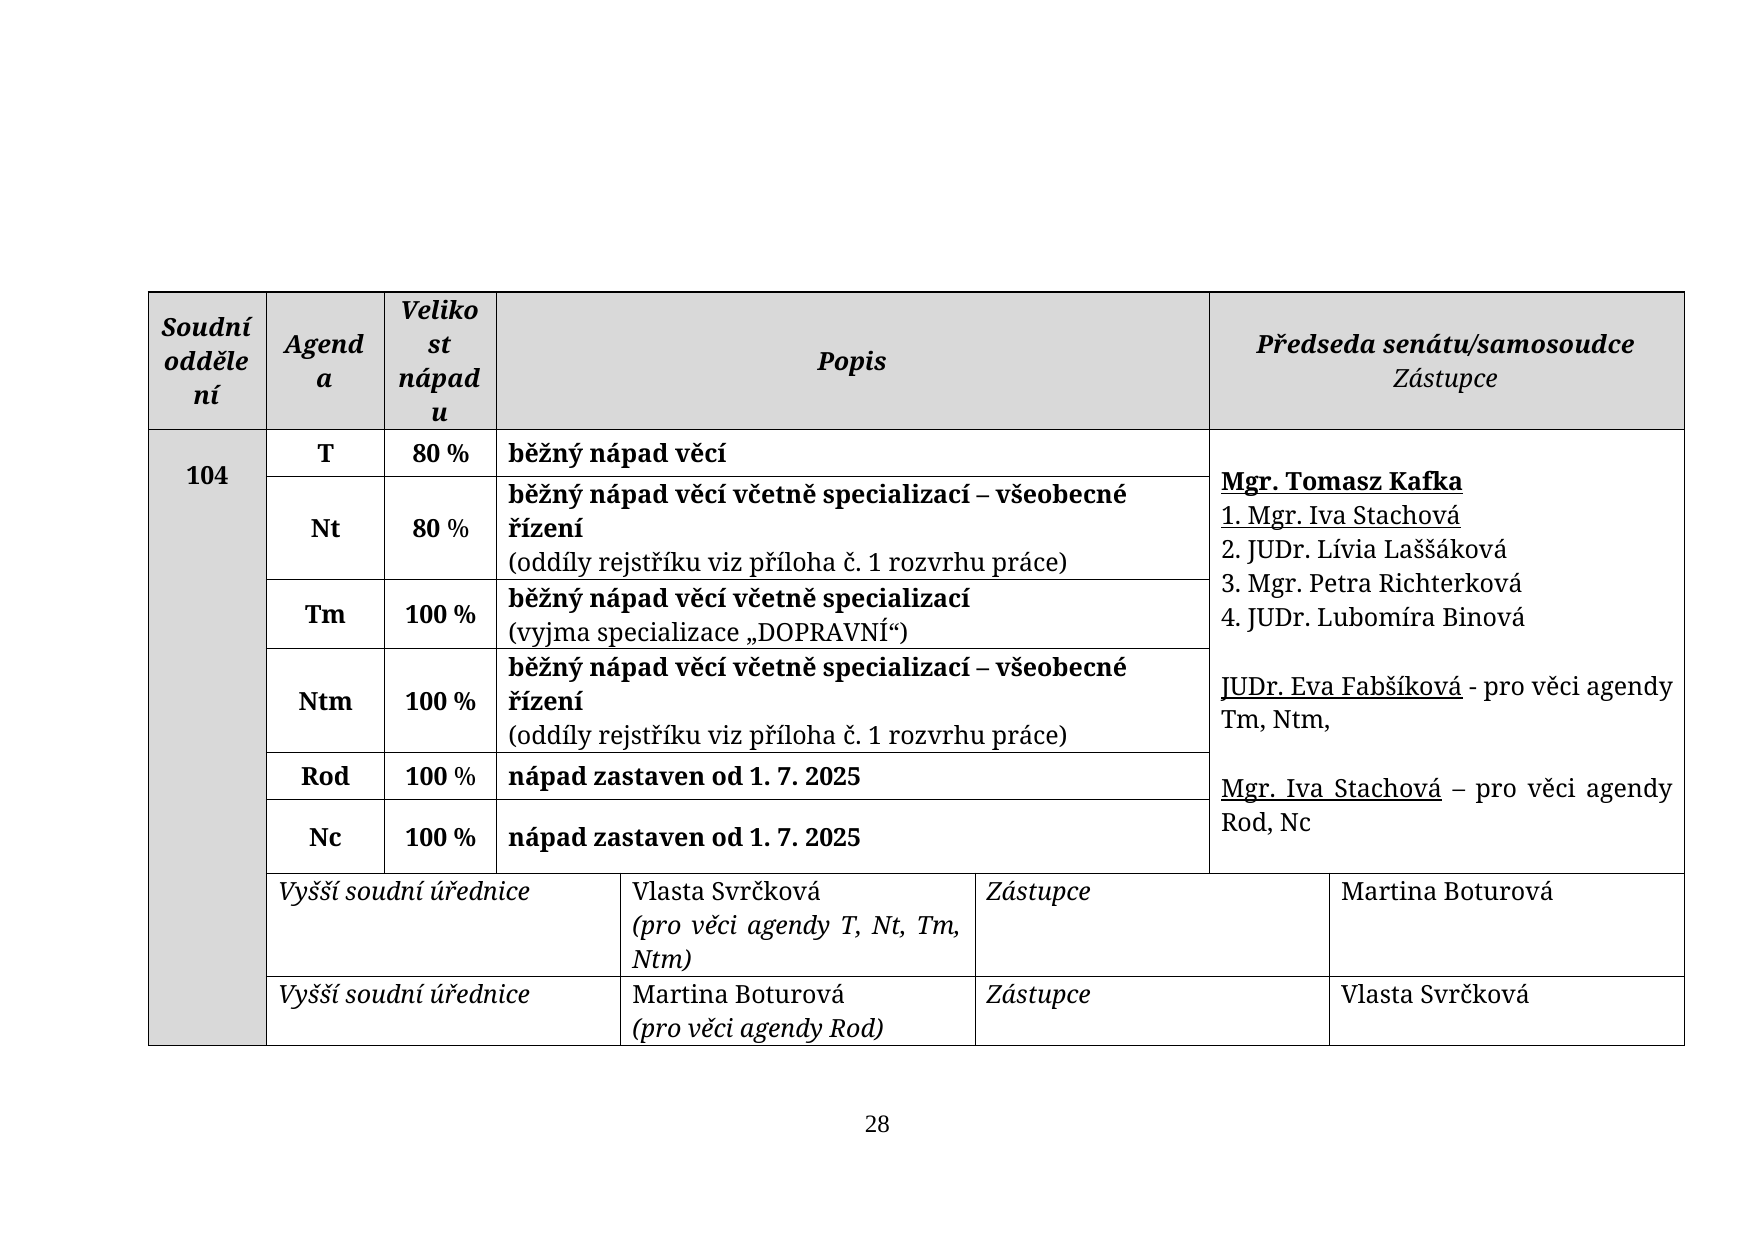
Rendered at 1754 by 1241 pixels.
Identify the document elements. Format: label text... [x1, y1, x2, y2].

table_cell Zástupce [976, 874, 1329, 976]
table_cell běžný nápad věcí včetně specializací (vyjma specializace „DOPRAVNÍ“) [497, 580, 1209, 648]
table_cell Vyšší soudní úřednice [267, 874, 620, 976]
table_cell běžný nápad věcí včetně specializací – všeobecné řízení (oddíly rejstříku viz příloha č. 1 rozvrhu práce) [497, 477, 1209, 579]
table_cell Zástupce [976, 977, 1329, 1045]
table_cell Nt [267, 477, 384, 579]
table_header Velikost nápadu [385, 293, 496, 429]
table_cell nápad zastaven od 1. 7. 2025 [497, 800, 1209, 872]
table_cell Ntm [267, 649, 384, 752]
table_cell 80 % [385, 477, 496, 579]
table_cell Vlasta Svrčková [1330, 977, 1684, 1045]
table_cell 80 % [385, 430, 496, 476]
table_cell 100 % [385, 800, 496, 872]
table_cell Nc [267, 800, 384, 872]
table_cell 100 % [385, 649, 496, 752]
table_cell nápad zastaven od 1. 7. 2025 [497, 753, 1209, 799]
table_cell běžný nápad věcí včetně specializací – všeobecné řízení (oddíly rejstříku viz příloha č. 1 rozvrhu práce) [497, 649, 1209, 752]
table_cell Martina Boturová (pro věci agendy Rod) [621, 977, 975, 1045]
table_cell Rod [267, 753, 384, 799]
table_cell Vyšší soudní úřednice [267, 977, 620, 1045]
table_cell 104 [149, 430, 266, 1045]
table_cell 100 % [385, 753, 496, 799]
table_cell běžný nápad věcí [497, 430, 1209, 476]
table_header Agenda [267, 293, 384, 429]
table_cell Vlasta Svrčková (pro věci agendy T, Nt, Tm, Ntm) [621, 874, 975, 976]
table_cell Tm [267, 580, 384, 648]
table_cell T [267, 430, 384, 476]
table_cell Mgr. Tomasz Kafka 1. Mgr. Iva Stachová 2. JUDr. Lívia Laššáková 3. Mgr. Petra Richterková 4. JUDr. Lubomíra Binová JUDr. Eva Fabšíková - pro věci agendy Tm, Ntm, Mgr. Iva Stachová – pro věci agendy Rod, Nc [1210, 430, 1684, 872]
table_header Předseda senátu/samosoudce Zástupce [1210, 293, 1684, 429]
table_header Soudní oddělení [149, 293, 266, 429]
table_header Popis [497, 293, 1209, 429]
table_cell Martina Boturová [1330, 874, 1684, 976]
table_cell 100 % [385, 580, 496, 648]
